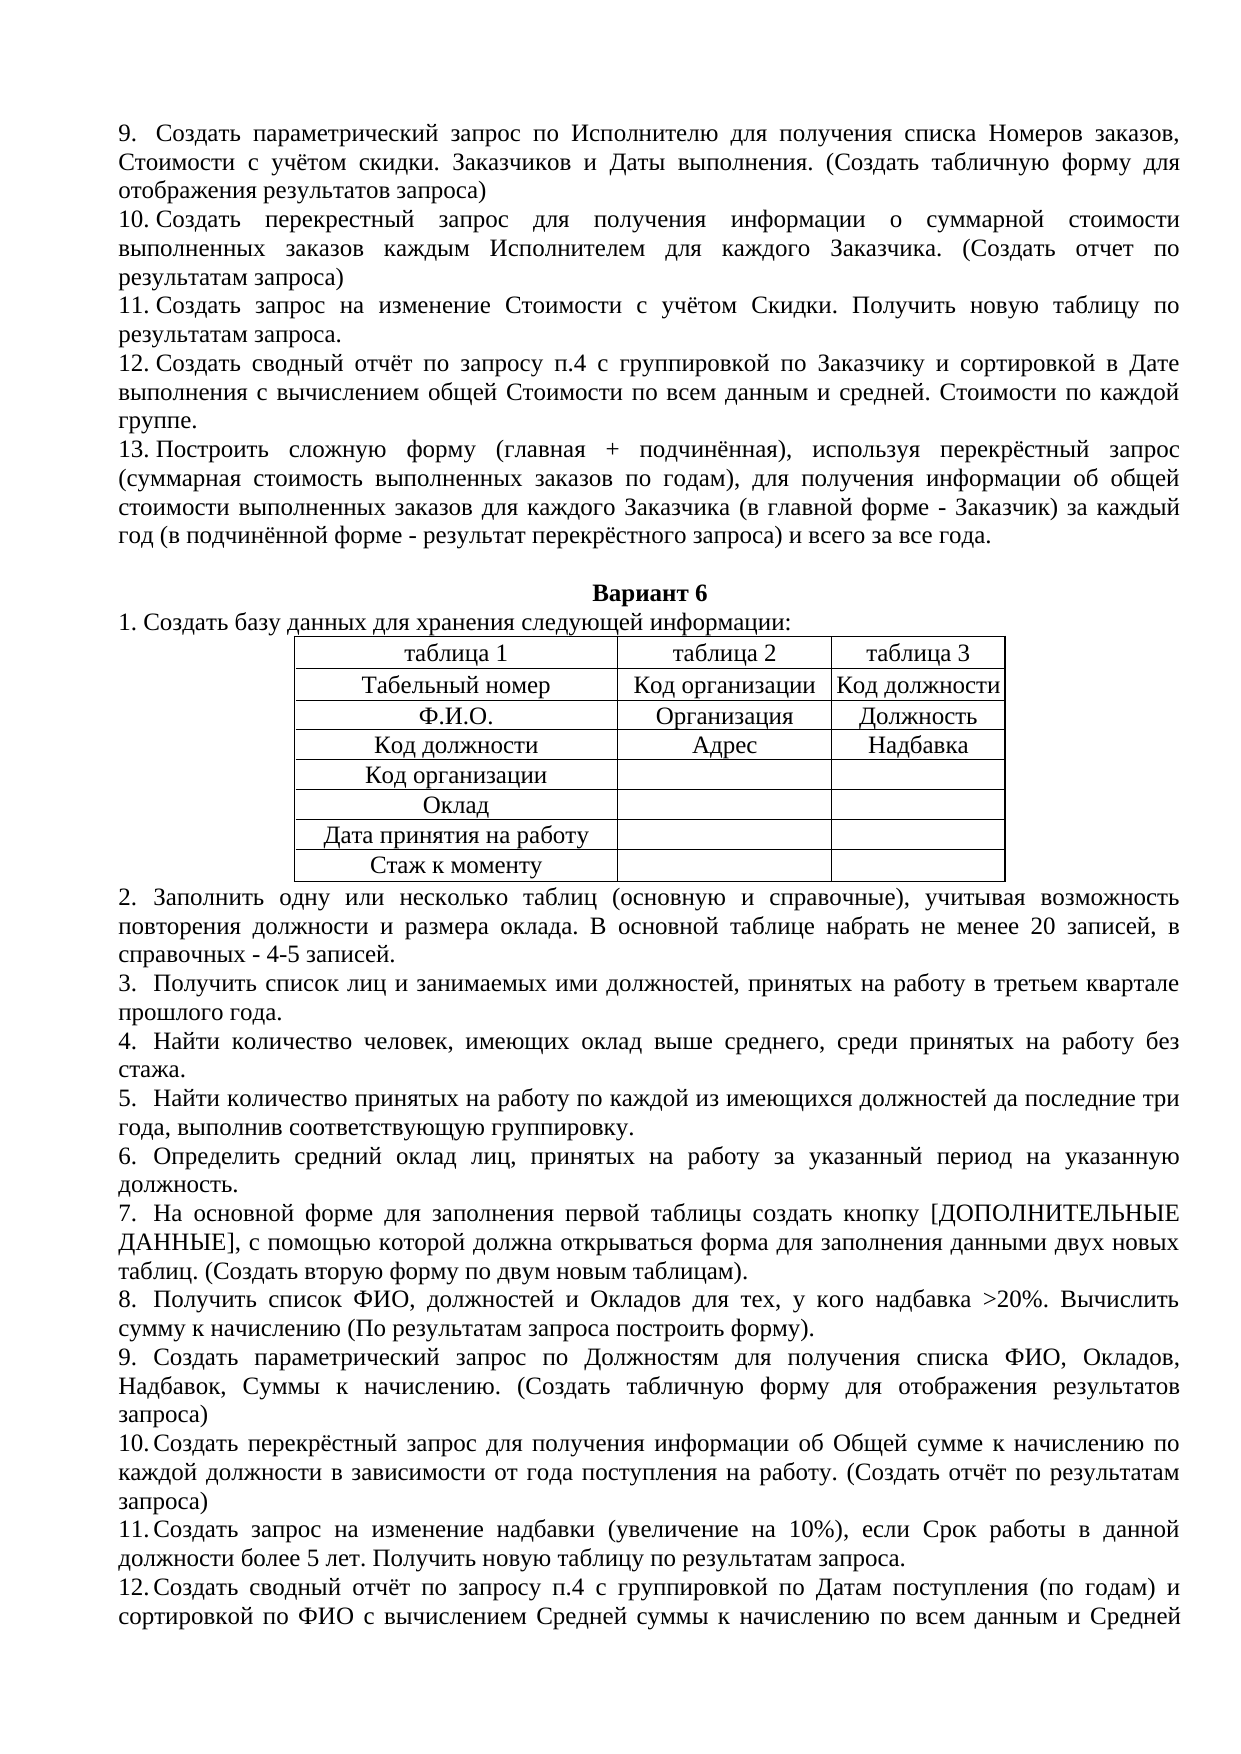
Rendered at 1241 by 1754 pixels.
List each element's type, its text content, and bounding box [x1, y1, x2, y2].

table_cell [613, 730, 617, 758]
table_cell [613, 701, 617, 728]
table_header таблица 1 [295, 637, 617, 668]
table_cell Код должности [832, 669, 1004, 699]
list Построить сложную форму (главная + подчинённая), используя перекрёстный запрос (суммарная стоимость выполненных заказов по годам), для получения информации об общей стоимости выполненных заказов для каждого Заказчика (в главной форме - Заказчик) за каждый год (в подчинённой форме - результат перекрёстного запроса) и всего за все года. [118, 434, 1181, 549]
table_cell Табельный номер [295, 669, 617, 699]
list Найти количество принятых на работу по каждой из имеющихся должностей да последние три года, выполнив соответствующую группировку. [118, 1083, 1181, 1141]
table_header таблица 2 [618, 637, 831, 668]
table_cell [827, 820, 831, 848]
table_header таблица 3 [832, 637, 1004, 668]
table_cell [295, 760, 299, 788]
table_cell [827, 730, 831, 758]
list Создать перекрёстный запрос для получения информации об Общей сумме к начислению по каждой должности в зависимости от года поступления на работу. (Создать отчёт по результатам запроса) [118, 1428, 1181, 1514]
list Заполнить одну или несколько таблиц (основную и справочные), учитывая возможность повторения должности и размера оклада. В основной таблице набрать не менее 20 записей, в справочных - 4-5 записей. [118, 882, 1181, 968]
table_cell Код организации [618, 669, 831, 699]
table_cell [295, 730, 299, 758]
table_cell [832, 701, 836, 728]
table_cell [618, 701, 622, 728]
table_cell [827, 790, 831, 818]
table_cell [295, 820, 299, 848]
table_cell [832, 820, 836, 848]
list Создать перекрестный запрос для получения информации о суммарной стоимости выполненных заказов каждым Исполнителем для каждого Заказчика. (Создать отчет по результатам запроса) [118, 204, 1181, 291]
table_cell [832, 760, 836, 788]
list Получить список ФИО, должностей и Окладов для тех, у кого надбавка >20%. Вычислить сумму к начислению (По результатам запроса построить форму). [118, 1284, 1181, 1342]
table_cell [618, 760, 622, 788]
table_cell [618, 850, 831, 881]
list Найти количество человек, имеющих оклад выше среднего, среди принятых на работу без стажа. [118, 1026, 1181, 1083]
list Создать запрос на изменение надбавки (увеличение на 10%), если Срок работы в данной должности более 5 лет. Получить новую таблицу по результатам запроса. [118, 1514, 1181, 1572]
text Вариант 6 [118, 578, 1181, 607]
list Создать параметрический запрос по Должностям для получения списка ФИО, Окладов, Надбавок, Суммы к начислению. (Создать табличную форму для отображения результатов запроса) [118, 1342, 1181, 1428]
table_cell [832, 850, 1004, 881]
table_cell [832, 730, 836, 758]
list Создать запрос на изменение Стоимости с учётом Скидки. Получить новую таблицу по результатам запроса. [118, 291, 1181, 348]
list Создать сводный отчёт по запросу п.4 с группировкой по Заказчику и сортировкой в Дате выполнения с вычислением общей Стоимости по всем данным и средней. Стоимости по каждой группе. [118, 348, 1181, 434]
text 1. Создать базу данных для хранения следующей информации: [118, 607, 1181, 636]
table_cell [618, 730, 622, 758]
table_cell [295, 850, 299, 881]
table_cell [827, 760, 831, 788]
list На основной форме для заполнения первой таблицы создать кнопку [ДОПОЛНИТЕЛЬНЫЕ ДАННЫЕ], с помощью которой должна открываться форма для заполнения данными двух новых таблиц. (Создать вторую форму по двум новым таблицам). [118, 1198, 1181, 1284]
list Определить средний оклад лиц, принятых на работу за указанный период на указанную должность. [118, 1141, 1181, 1198]
table_cell [618, 790, 622, 818]
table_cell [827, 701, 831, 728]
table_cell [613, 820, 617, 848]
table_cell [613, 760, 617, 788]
table_cell [832, 790, 836, 818]
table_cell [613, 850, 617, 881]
table_cell [618, 820, 622, 848]
list Создать параметрический запрос по Исполнителю для получения списка Номеров заказов, Стоимости с учётом скидки. Заказчиков и Даты выполнения. (Создать табличную форму для отображения результатов запроса) [118, 118, 1181, 204]
list Получить список лиц и занимаемых ими должностей, принятых на работу в третьем квартале прошлого года. [118, 968, 1181, 1026]
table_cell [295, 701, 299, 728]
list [118, 1572, 1181, 1629]
